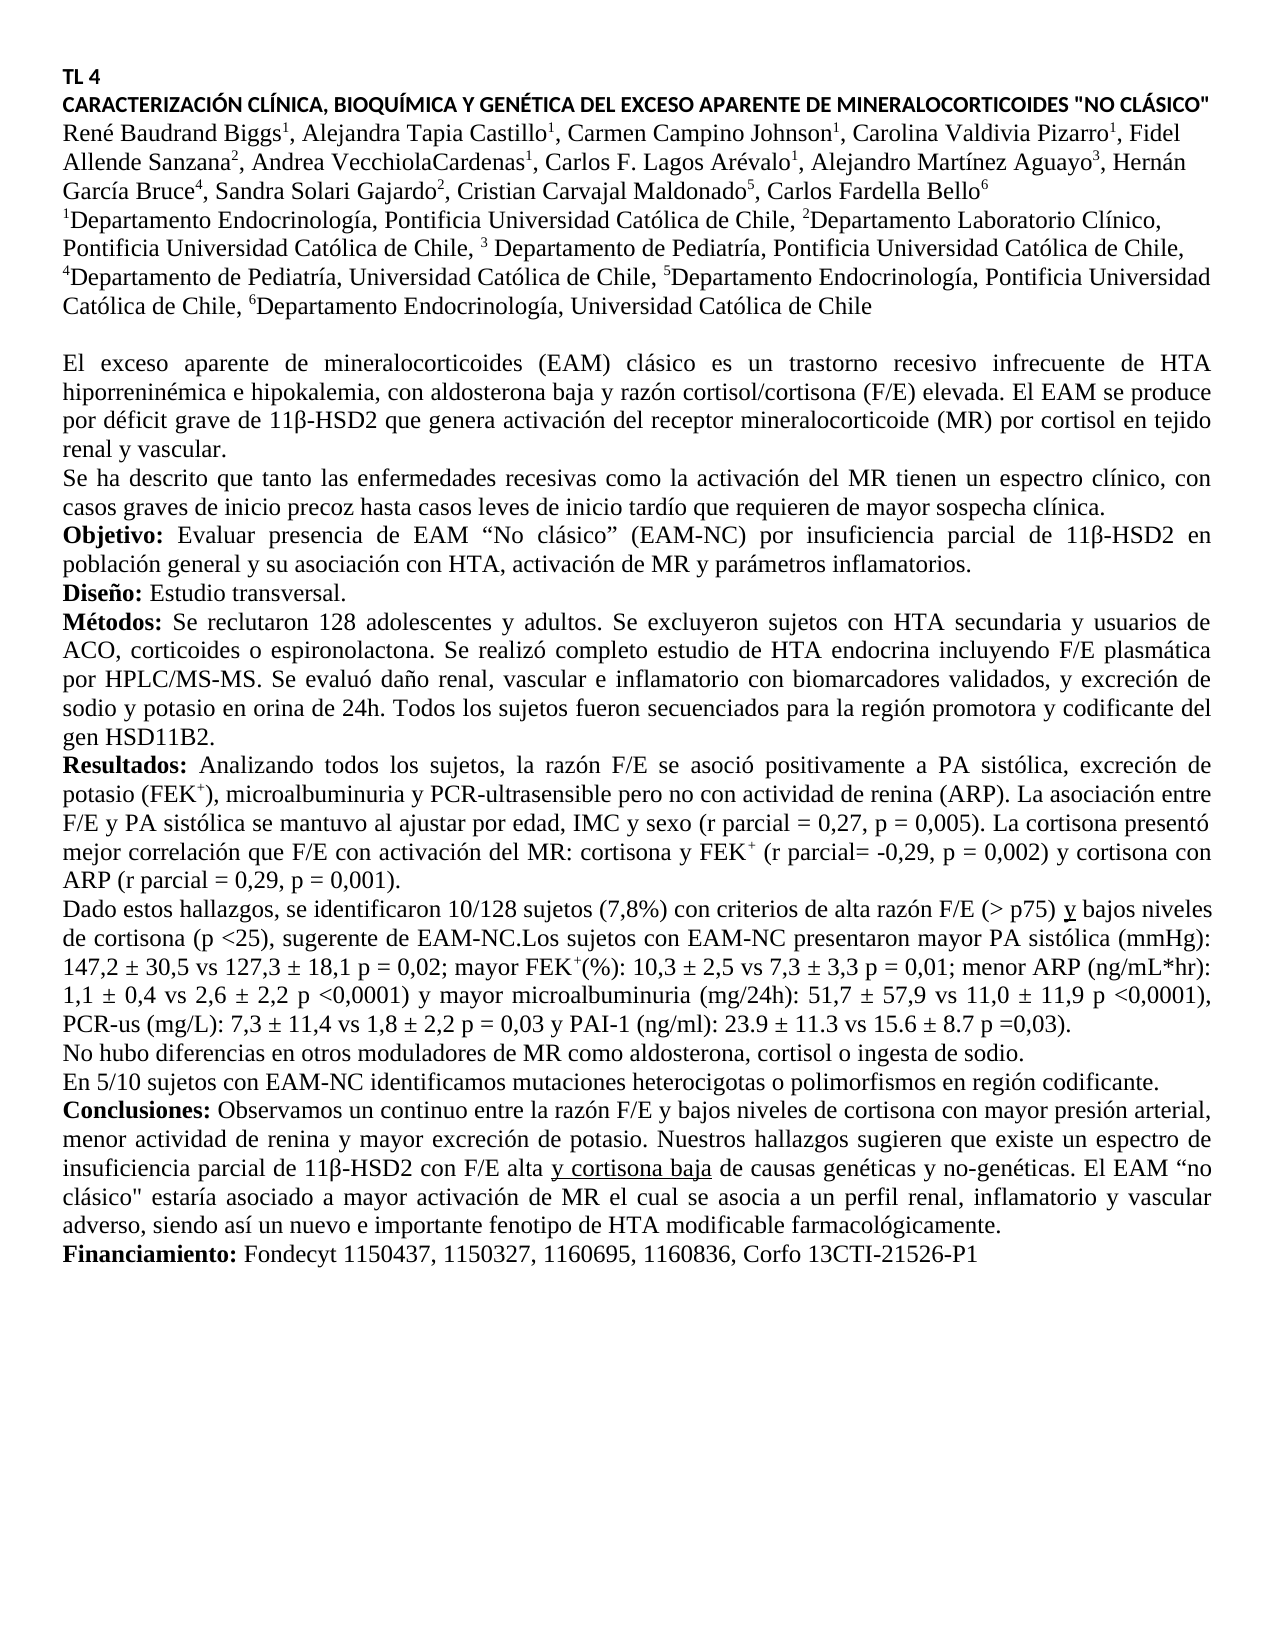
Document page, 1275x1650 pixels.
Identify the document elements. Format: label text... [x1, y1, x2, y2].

text Se ha descrito que tanto las enfermedades recesivas como la activación del MR tienen un espectro clínico, con casos graves de inicio precoz hasta casos leves de inicio tardío que requieren de mayor sospecha clínica. [62, 463, 1212, 520]
text Conclusiones: Observamos un continuo entre la razón F/E y bajos niveles de cortisona con mayor presión arterial, menor actividad de renina y mayor excreción de potasio. Nuestros hallazgos sugieren que existe un espectro de insuficiencia parcial de 11β-HSD2 con F/E alta y cortisona baja de causas genéticas y no-genéticas. El EAM “no clásico" estaría asociado a mayor activación de MR el cual se asocia a un perfil renal, inflamatorio y vascular adverso, siendo así un nuevo e importante fenotipo de HTA modificable farmacológicamente. [62, 1095, 1212, 1239]
text Dado estos hallazgos, se identificaron 10/128 sujetos (7,8%) con criterios de alta razón F/E (> p75) y bajos niveles de cortisona (p <25), sugerente de EAM-NC.Los sujetos con EAM-NC presentaron mayor PA sistólica (mmHg): 147,2 ± 30,5 vs 127,3 ± 18,1 p = 0,02; mayor FEK+(%): 10,3 ± 2,5 vs 7,3 ± 3,3 p = 0,01; menor ARP (ng/mL*hr): 1,1 ± 0,4 vs 2,6 ± 2,2 p <0,0001) y mayor microalbuminuria (mg/24h): 51,7 ± 57,9 vs 11,0 ± 11,9 p <0,0001), PCR-us (mg/L): 7,3 ± 11,4 vs 1,8 ± 2,2 p = 0,03 y PAI-1 (ng/ml): 23.9 ± 11.3 vs 15.6 ± 8.7 p =0,03). [62, 894, 1212, 1038]
text Objetivo: Evaluar presencia de EAM “No clásico” (EAM-NC) por insuficiencia parcial de 11β-HSD2 en población general y su asociación con HTA, activación de MR y parámetros inflamatorios. [62, 520, 1212, 578]
text 1Departamento Endocrinología, Pontificia Universidad Católica de Chile, 2Departamento Laboratorio Clínico, Pontificia Universidad Católica de Chile, 3 Departamento de Pediatría, Pontificia Universidad Católica de Chile, [62, 205, 1212, 262]
text Métodos: Se reclutaron 128 adolescentes y adultos. Se excluyeron sujetos con HTA secundaria y usuarios de ACO, corticoides o espironolactona. Se realizó completo estudio de HTA endocrina incluyendo F/E plasmática por HPLC/MS-MS. Se evaluó daño renal, vascular e inflamatorio con biomarcadores validados, y excreción de sodio y potasio en orina de 24h. Todos los sujetos fueron secuenciados para la región promotora y codificante del gen HSD11B2. [62, 607, 1212, 750]
text Financiamiento: Fondecyt 1150437, 1150327, 1160695, 1160836, Corfo 13CTI-21526-P1 [62, 1239, 1212, 1268]
text 4Departamento de Pediatría, Universidad Católica de Chile, 5Departamento Endocrinología, Pontificia Universidad Católica de Chile, 6Departamento Endocrinología, Universidad Católica de Chile [62, 262, 1212, 348]
text Diseño: Estudio transversal. [62, 578, 1212, 607]
text El exceso aparente de mineralocorticoides (EAM) clásico es un trastorno recesivo infrecuente de HTA hiporreninémica e hipokalemia, con aldosterona baja y razón cortisol/cortisona (F/E) elevada. El EAM se produce por déficit grave de 11β-HSD2 que genera activación del receptor mineralocorticoide (MR) por cortisol en tejido renal y vascular. [62, 348, 1212, 463]
text TL 4 CARACTERIZACIÓN CLÍNICA, BIOQUÍMICA Y GENÉTICA DEL EXCESO APARENTE DE MINERALOCORTICOIDES "NO CLÁSICO" René Baudrand Biggs1, Alejandra Tapia Castillo1, Carmen Campino Johnson1, Carolina Valdivia Pizarro1, Fidel Allende Sanzana2, Andrea VecchiolaCardenas1, Carlos F. Lagos Arévalo1, Alejandro Martínez Aguayo3, Hernán García Bruce4, Sandra Solari Gajardo2, Cristian Carvajal Maldonado5, Carlos Fardella Bello6 [62, 62, 1212, 205]
text En 5/10 sujetos con EAM-NC identificamos mutaciones heterocigotas o polimorfismos en región codificante. [62, 1067, 1212, 1095]
text No hubo diferencias en otros moduladores de MR como aldosterona, cortisol o ingesta de sodio. [62, 1038, 1212, 1067]
text Resultados: Analizando todos los sujetos, la razón F/E se asoció positivamente a PA sistólica, excreción de potasio (FEK+), microalbuminuria y PCR-ultrasensible pero no con actividad de renina (ARP). La asociación entre F/E y PA sistólica se mantuvo al ajustar por edad, IMC y sexo (r parcial = 0,27, p = 0,005). La cortisona presentó mejor correlación que F/E con activación del MR: cortisona y FEK+ (r parcial= -0,29, p = 0,002) y cortisona con ARP (r parcial = 0,29, p = 0,001). [62, 750, 1212, 894]
